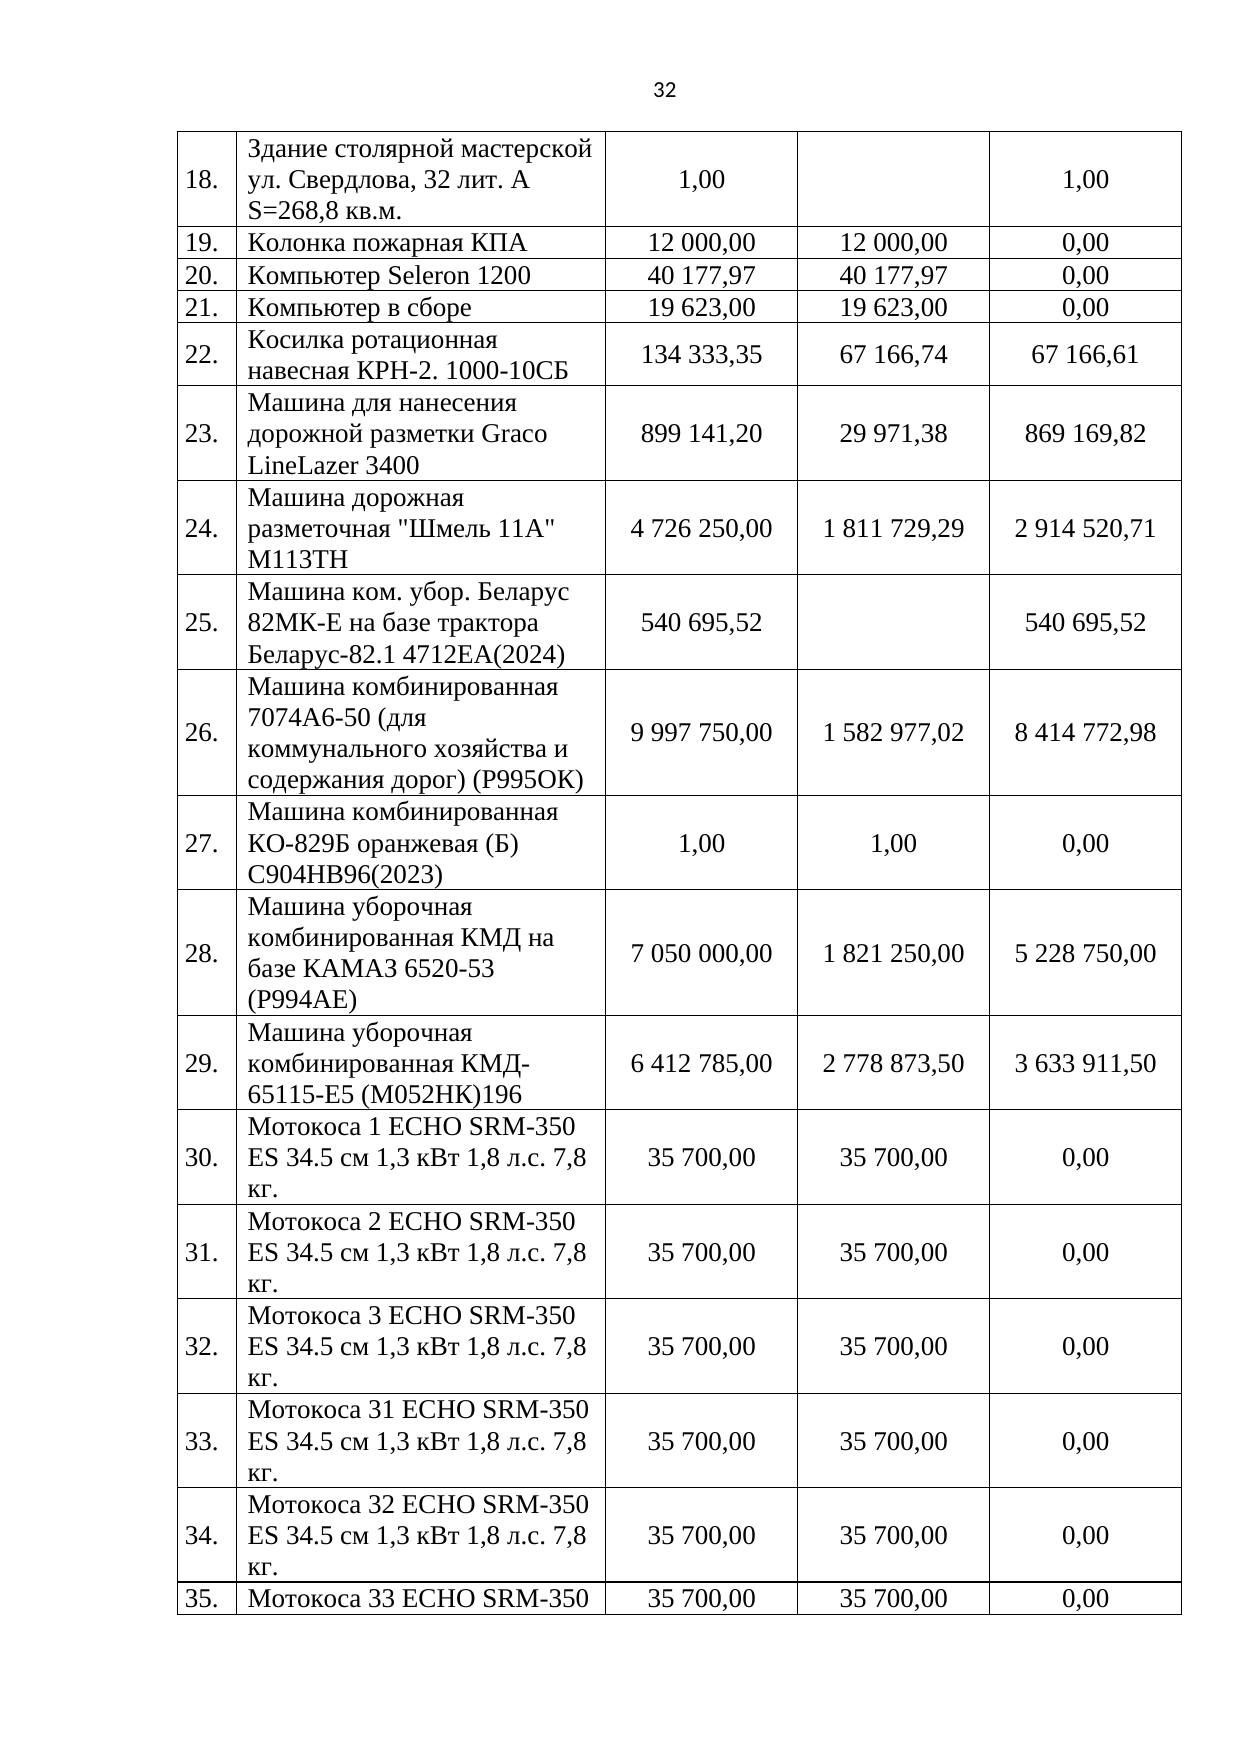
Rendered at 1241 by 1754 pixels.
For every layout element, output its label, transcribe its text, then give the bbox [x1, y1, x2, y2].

table_cell Мотокоса 32 ECHO SRM-350 ES 34.5 см 1,3 кВт 1,8 л.с. 7,8 кг. [237, 1488, 605, 1581]
table_cell 29 971,38 [798, 386, 989, 480]
table_cell 4 726 250,00 [606, 481, 797, 574]
table_cell Машина комбинированная КО-829Б оранжевая (Б) С904НВ96(2023) [237, 796, 605, 889]
table_cell [178, 386, 236, 480]
table_cell 540 695,52 [606, 575, 797, 669]
table_cell 0,00 [990, 227, 1181, 258]
table_cell 0,00 [990, 796, 1181, 889]
table_cell 0,00 [990, 1583, 1181, 1614]
table_cell 35 700,00 [606, 1583, 797, 1614]
table_cell 899 141,20 [606, 386, 797, 480]
table_cell 1,00 [798, 796, 989, 889]
table_cell [178, 1488, 236, 1581]
table_cell 5 228 750,00 [990, 890, 1181, 1014]
table_cell 0,00 [990, 1488, 1181, 1581]
table_cell 35 700,00 [798, 1583, 989, 1614]
table_cell 2 914 520,71 [990, 481, 1181, 574]
table_cell Машина дорожная разметочная "Шмель 11А" М113ТН [237, 481, 605, 574]
table_cell Компьютер в сборе [237, 291, 605, 322]
table_cell 0,00 [990, 1299, 1181, 1392]
table_cell Мотокоса 31 ECHO SRM-350 ES 34.5 см 1,3 кВт 1,8 л.с. 7,8 кг. [237, 1394, 605, 1487]
table_cell 0,00 [990, 1205, 1181, 1298]
table_cell 19 623,00 [798, 291, 989, 322]
table_cell 35 700,00 [798, 1394, 989, 1487]
table_cell 3 633 911,50 [990, 1016, 1181, 1109]
table_cell Мотокоса 3 ECHO SRM-350 ES 34.5 см 1,3 кВт 1,8 л.с. 7,8 кг. [237, 1299, 605, 1392]
table_cell 35 700,00 [798, 1488, 989, 1581]
table_cell 6 412 785,00 [606, 1016, 797, 1109]
table_cell [178, 1205, 236, 1298]
table_cell Мотокоса 2 ECHO SRM-350 ES 34.5 см 1,3 кВт 1,8 л.с. 7,8 кг. [237, 1205, 605, 1298]
table_cell 1 811 729,29 [798, 481, 989, 574]
table_cell 12 000,00 [606, 227, 797, 258]
table_cell [178, 259, 236, 290]
table_cell [178, 1583, 236, 1614]
table_cell [178, 796, 236, 889]
table_cell 35 700,00 [606, 1299, 797, 1392]
table_cell Мотокоса 1 ECHO SRM-350 ES 34.5 см 1,3 кВт 1,8 л.с. 7,8 кг. [237, 1110, 605, 1203]
table_cell [178, 575, 236, 669]
table_cell 9 997 750,00 [606, 670, 797, 794]
table_cell [178, 323, 236, 385]
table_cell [237, 1583, 605, 1614]
table_cell 134 333,35 [606, 323, 797, 385]
table_cell [178, 481, 236, 574]
table_cell 1 821 250,00 [798, 890, 989, 1014]
table_cell 1 582 977,02 [798, 670, 989, 794]
table_cell Косилка ротационная навесная КРН-2. 1000-10СБ [237, 323, 605, 385]
table_cell Машина для нанесения дорожной разметки Graco LineLazer 3400 [237, 386, 605, 480]
table_cell 0,00 [990, 1394, 1181, 1487]
table_cell [798, 132, 989, 226]
table_cell 869 169,82 [990, 386, 1181, 480]
table_cell 35 700,00 [606, 1110, 797, 1203]
table_cell Машина уборочная комбинированная КМД-65115-Е5 (М052НК)196 [237, 1016, 605, 1109]
table_cell [178, 291, 236, 322]
table_cell 19 623,00 [606, 291, 797, 322]
table_cell 1,00 [606, 796, 797, 889]
table_cell Машина ком. убор. Беларус 82МК-Е на базе трактора Беларус-82.1 4712ЕА(2024) [237, 575, 605, 669]
table_cell 0,00 [990, 259, 1181, 290]
table_cell [178, 1110, 236, 1203]
table_cell 35 700,00 [606, 1394, 797, 1487]
table_cell 12 000,00 [798, 227, 989, 258]
table_cell [178, 132, 236, 226]
table_cell [178, 227, 236, 258]
table_cell 0,00 [990, 1110, 1181, 1203]
table_cell [178, 890, 236, 1014]
table_cell 40 177,97 [798, 259, 989, 290]
table_cell 67 166,61 [990, 323, 1181, 385]
table_cell 540 695,52 [990, 575, 1181, 669]
table_cell 1,00 [990, 132, 1181, 226]
table_cell Колонка пожарная КПА [237, 227, 605, 258]
table_cell Машина уборочная комбинированная КМД на базе КАМАЗ 6520-53 (Р994АЕ) [237, 890, 605, 1014]
table_cell 35 700,00 [606, 1205, 797, 1298]
table_cell 35 700,00 [606, 1488, 797, 1581]
table_cell 7 050 000,00 [606, 890, 797, 1014]
table_cell 2 778 873,50 [798, 1016, 989, 1109]
table_cell 8 414 772,98 [990, 670, 1181, 794]
table_cell 0,00 [990, 291, 1181, 322]
table_cell 1,00 [606, 132, 797, 226]
table_cell Здание столярной мастерской ул. Свердлова, 32 лит. А S=268,8 кв.м. [237, 132, 605, 226]
table_cell [178, 1016, 236, 1109]
table_cell Машина комбинированная 7074А6-50 (для коммунального хозяйства и содержания дорог) (Р995ОК) [237, 670, 605, 794]
table_cell 67 166,74 [798, 323, 989, 385]
table_cell 40 177,97 [606, 259, 797, 290]
table_cell [178, 670, 236, 794]
table_cell [178, 1394, 236, 1487]
table_cell 35 700,00 [798, 1110, 989, 1203]
table_cell 35 700,00 [798, 1299, 989, 1392]
table_cell Компьютер Seleron 1200 [237, 259, 605, 290]
table_cell [178, 1299, 236, 1392]
table_cell 35 700,00 [798, 1205, 989, 1298]
table_cell [798, 575, 989, 669]
